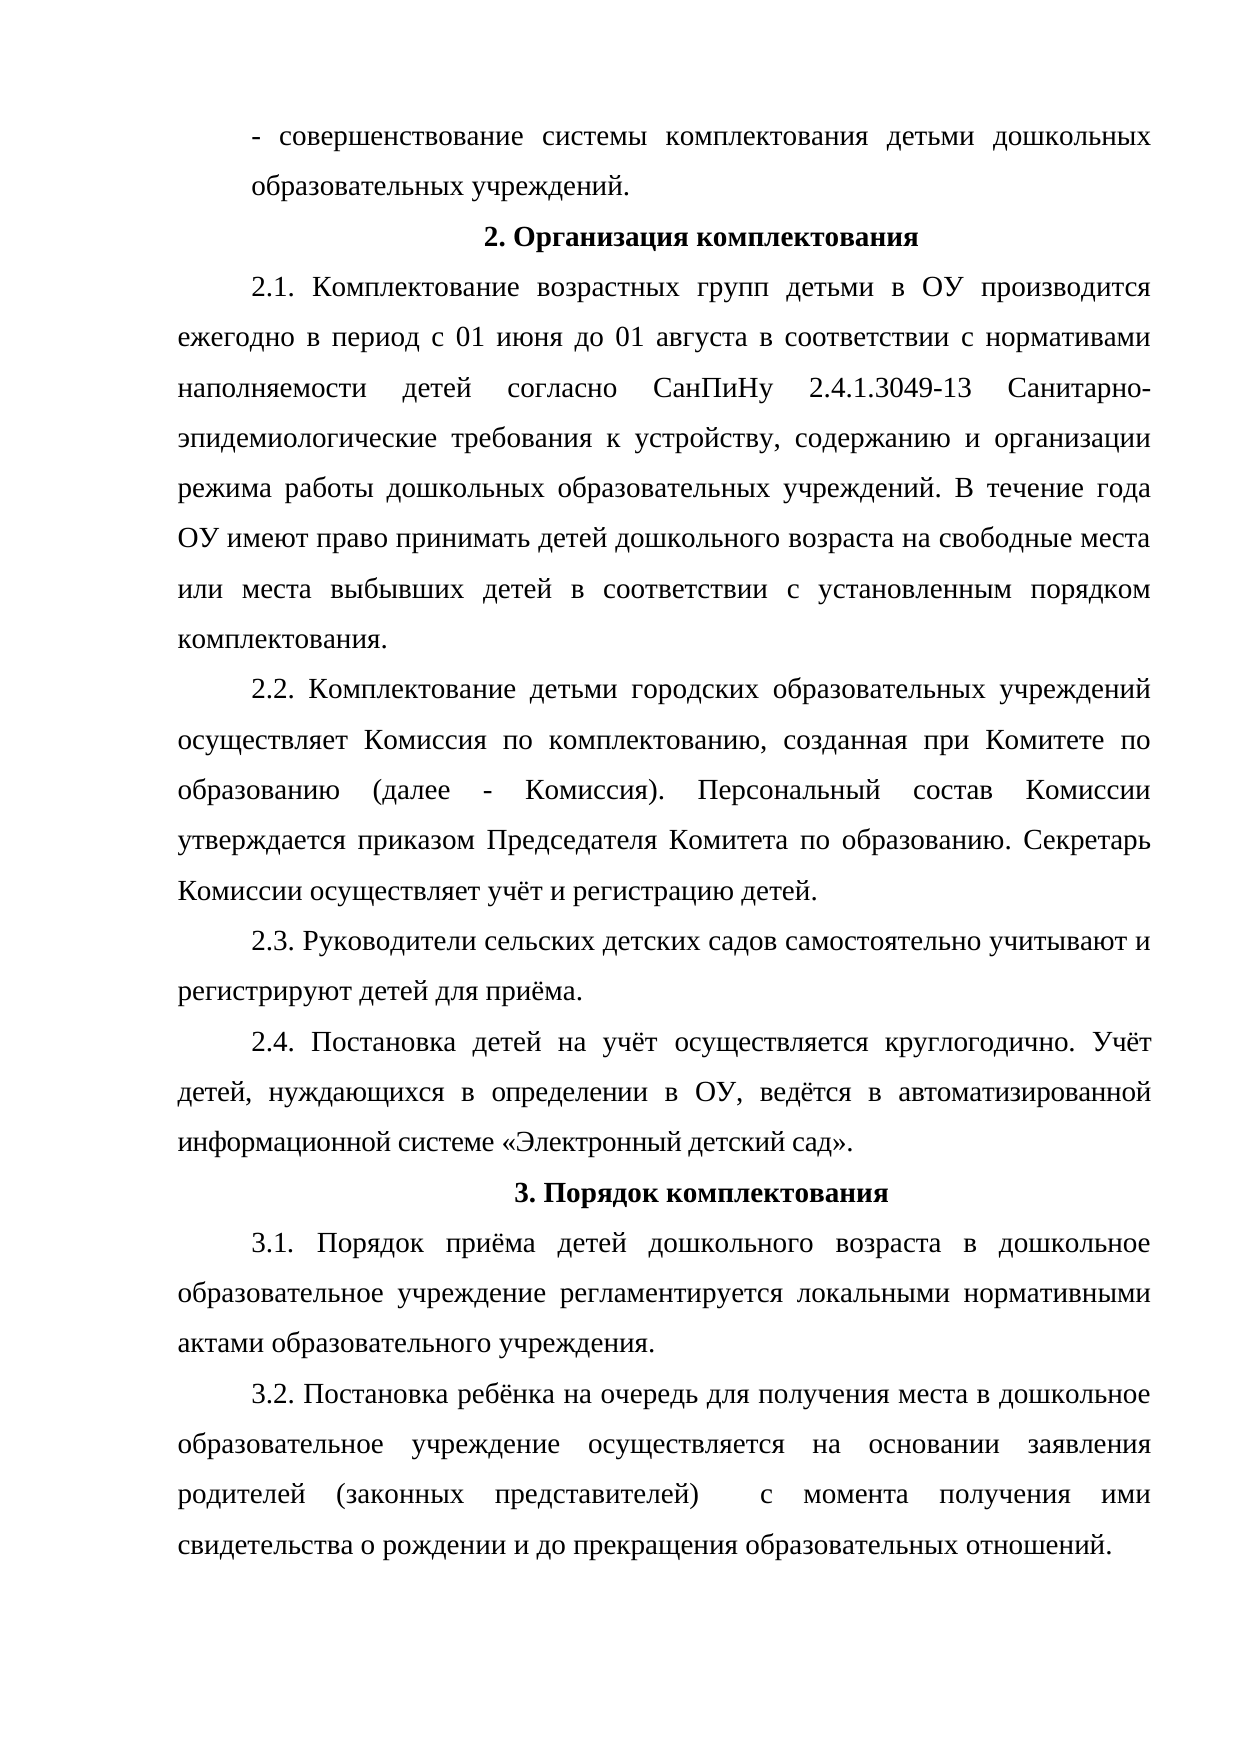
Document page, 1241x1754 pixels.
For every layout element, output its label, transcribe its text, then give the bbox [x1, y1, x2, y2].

text 2.3. Руководители сельских детских садов самостоятельно учитывают и регистрируют детей для приёма. [177, 923, 1152, 1007]
text 2.2. Комплектование детьми городских образовательных учреждений осуществляет Комиссия по комплектованию, созданная при Комитете по образованию (далее - Комиссия). Персональный состав Комиссии утверждается приказом Председателя Комитета по образованию. Секретарь Комиссии осуществляет учёт и регистрацию детей. [177, 672, 1152, 906]
text - совершенствование системы комплектования детьми дошкольных образовательных учреждений. [251, 118, 1152, 202]
text 3.2. Постановка ребёнка на очередь для получения места в дошкольное образовательное учреждение осуществляется на основании заявления родителей (законных представителей) с момента получения ими свидетельства о рождении и до прекращения образовательных отношений. [177, 1376, 1152, 1560]
text 2.4. Постановка детей на учёт осуществляется круглогодично. Учёт детей, нуждающихся в определении в ОУ, ведётся в автоматизированной информационной системе «Электронный детский сад». [177, 1024, 1152, 1158]
text 3. Порядок комплектования [177, 1175, 1152, 1208]
text 3.1. Порядок приёма детей дошкольного возраста в дошкольное образовательное учреждение регламентируется локальными нормативными актами образовательного учреждения. [177, 1225, 1152, 1359]
text 2.1. Комплектование возрастных групп детьми в ОУ производится ежегодно в период с 01 июня до 01 августа в соответствии с нормативами наполняемости детей согласно СанПиНу 2.4.1.3049-13 Санитарно-эпидемиологические требования к устройству, содержанию и организации режима работы дошкольных образовательных учреждений. В течение года ОУ имеют право принимать детей дошкольного возраста на свободные места или места выбывших детей в соответствии с установленным порядком комплектования. [177, 269, 1152, 655]
text 2. Организация комплектования [177, 219, 1152, 252]
